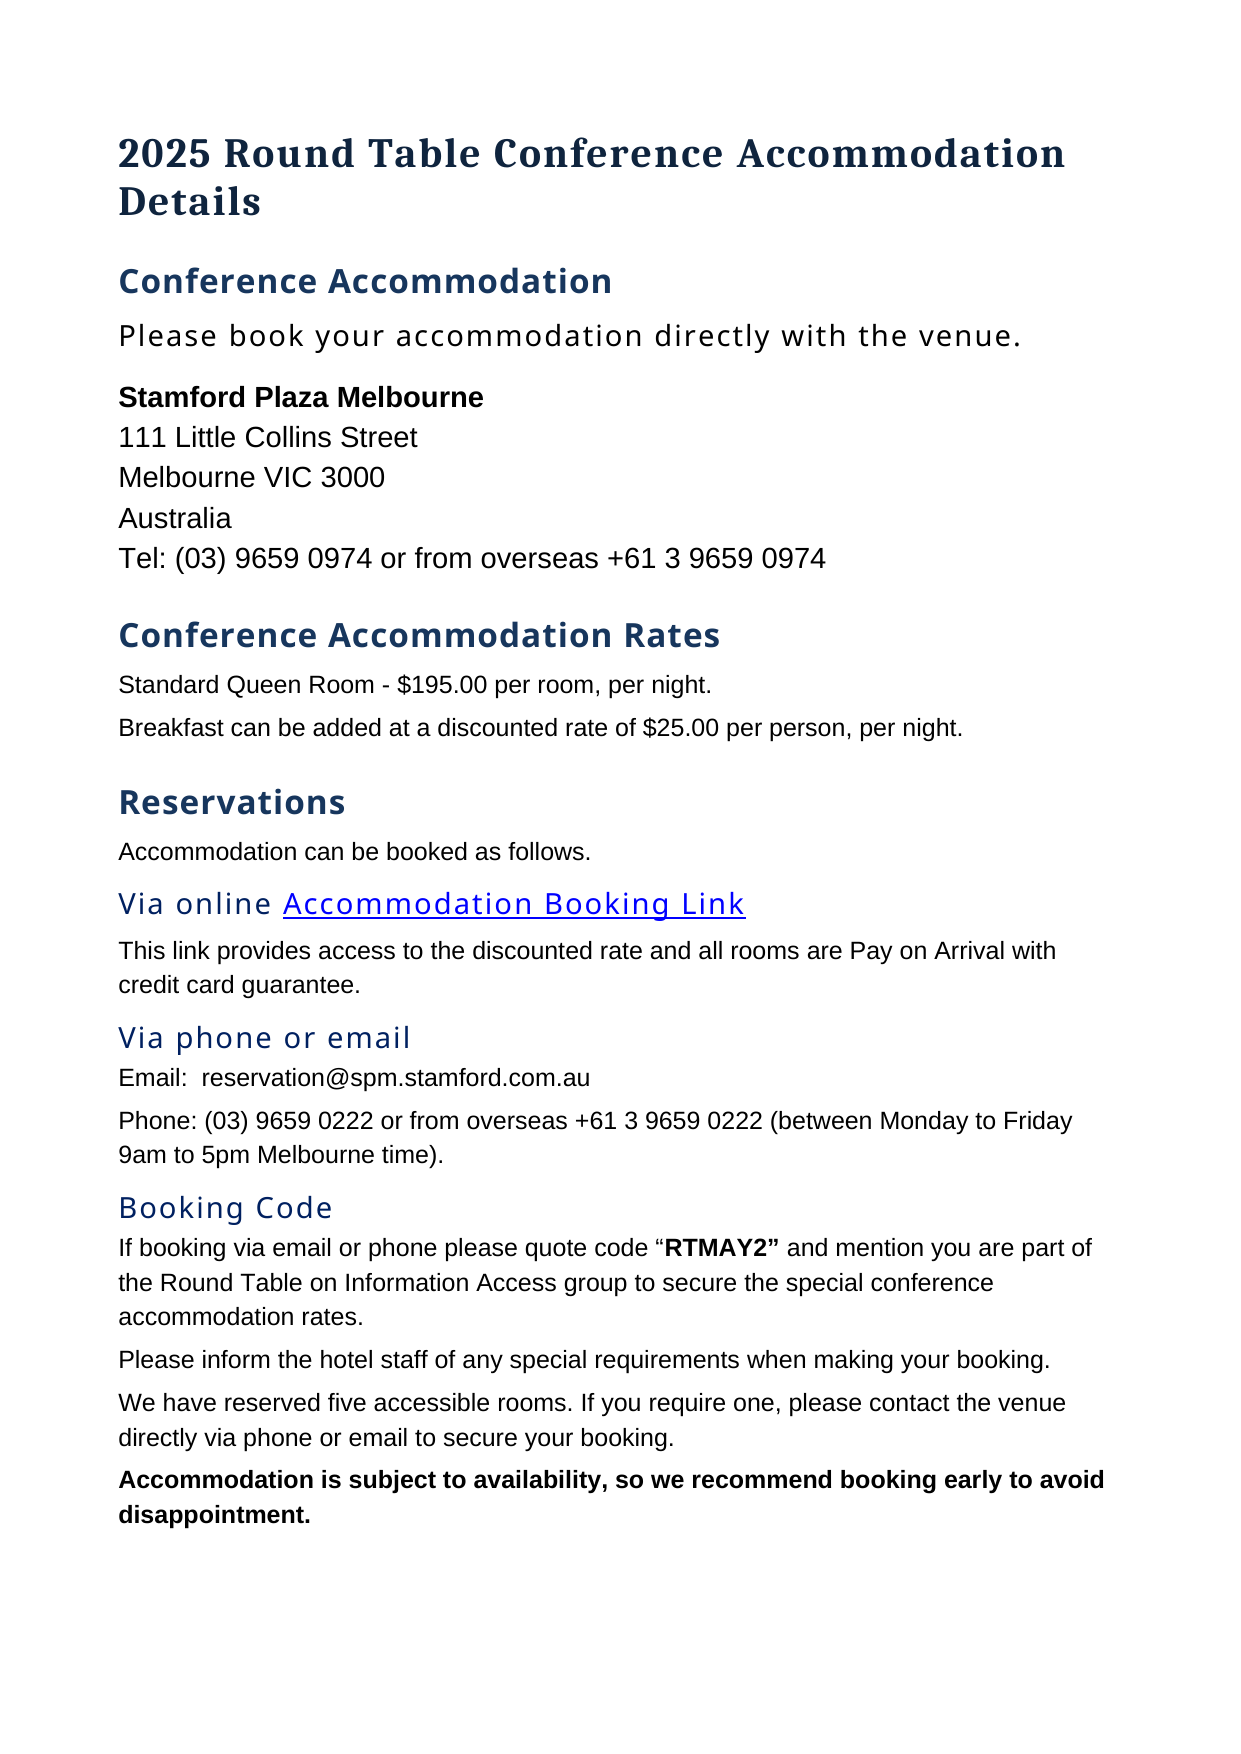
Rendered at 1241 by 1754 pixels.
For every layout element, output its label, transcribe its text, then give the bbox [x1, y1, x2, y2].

text Stamford Plaza Melbourne 111 Little Collins Street Melbourne VIC 3000 Australia Tel: (03) 9659 0974 or from overseas +61 3 9659 0974 [118, 380, 1122, 574]
text Please inform the hotel staff of any special requirements when making your booking. [118, 1345, 1122, 1374]
subtitle Via phone or email [118, 1017, 1122, 1057]
text Accommodation is subject to availability, so we recommend booking early to avoid disappointment. [118, 1465, 1122, 1528]
subtitle Conference Accommodation Rates [118, 612, 1122, 658]
text Breakfast can be added at a discounted rate of $25.00 per person, per night. [118, 713, 1122, 742]
subtitle Via online Accommodation Booking Link [118, 884, 1122, 923]
text This link provides access to the discounted rate and all rooms are Pay on Arrival with credit card guarantee. [118, 936, 1122, 999]
subtitle Booking Code [118, 1187, 1122, 1227]
text If booking via email or phone please quote code “RTMAY2” and mention you are part of the Round Table on Information Access group to secure the special conference accommodation rates. [118, 1233, 1122, 1331]
subtitle Please book your accommodation directly with the venue. [118, 315, 1122, 355]
text Standard Queen Room - $195.00 per room, per night. [118, 670, 1122, 699]
text Phone: (03) 9659 0222 or from overseas +61 3 9659 0222 (between Monday to Friday 9am to 5pm Melbourne time). [118, 1106, 1122, 1169]
subtitle Reservations [118, 779, 1122, 824]
subtitle Conference Accommodation [118, 257, 1122, 303]
text We have reserved five accessible rooms. If you require one, please contact the venue directly via phone or email to secure your booking. [118, 1388, 1122, 1451]
text Accommodation can be booked as follows. [118, 837, 1122, 865]
subtitle 2025 Round Table Conference Accommodation Details [118, 130, 1122, 226]
text Email: reservation@spm.stamford.com.au [118, 1063, 1122, 1092]
